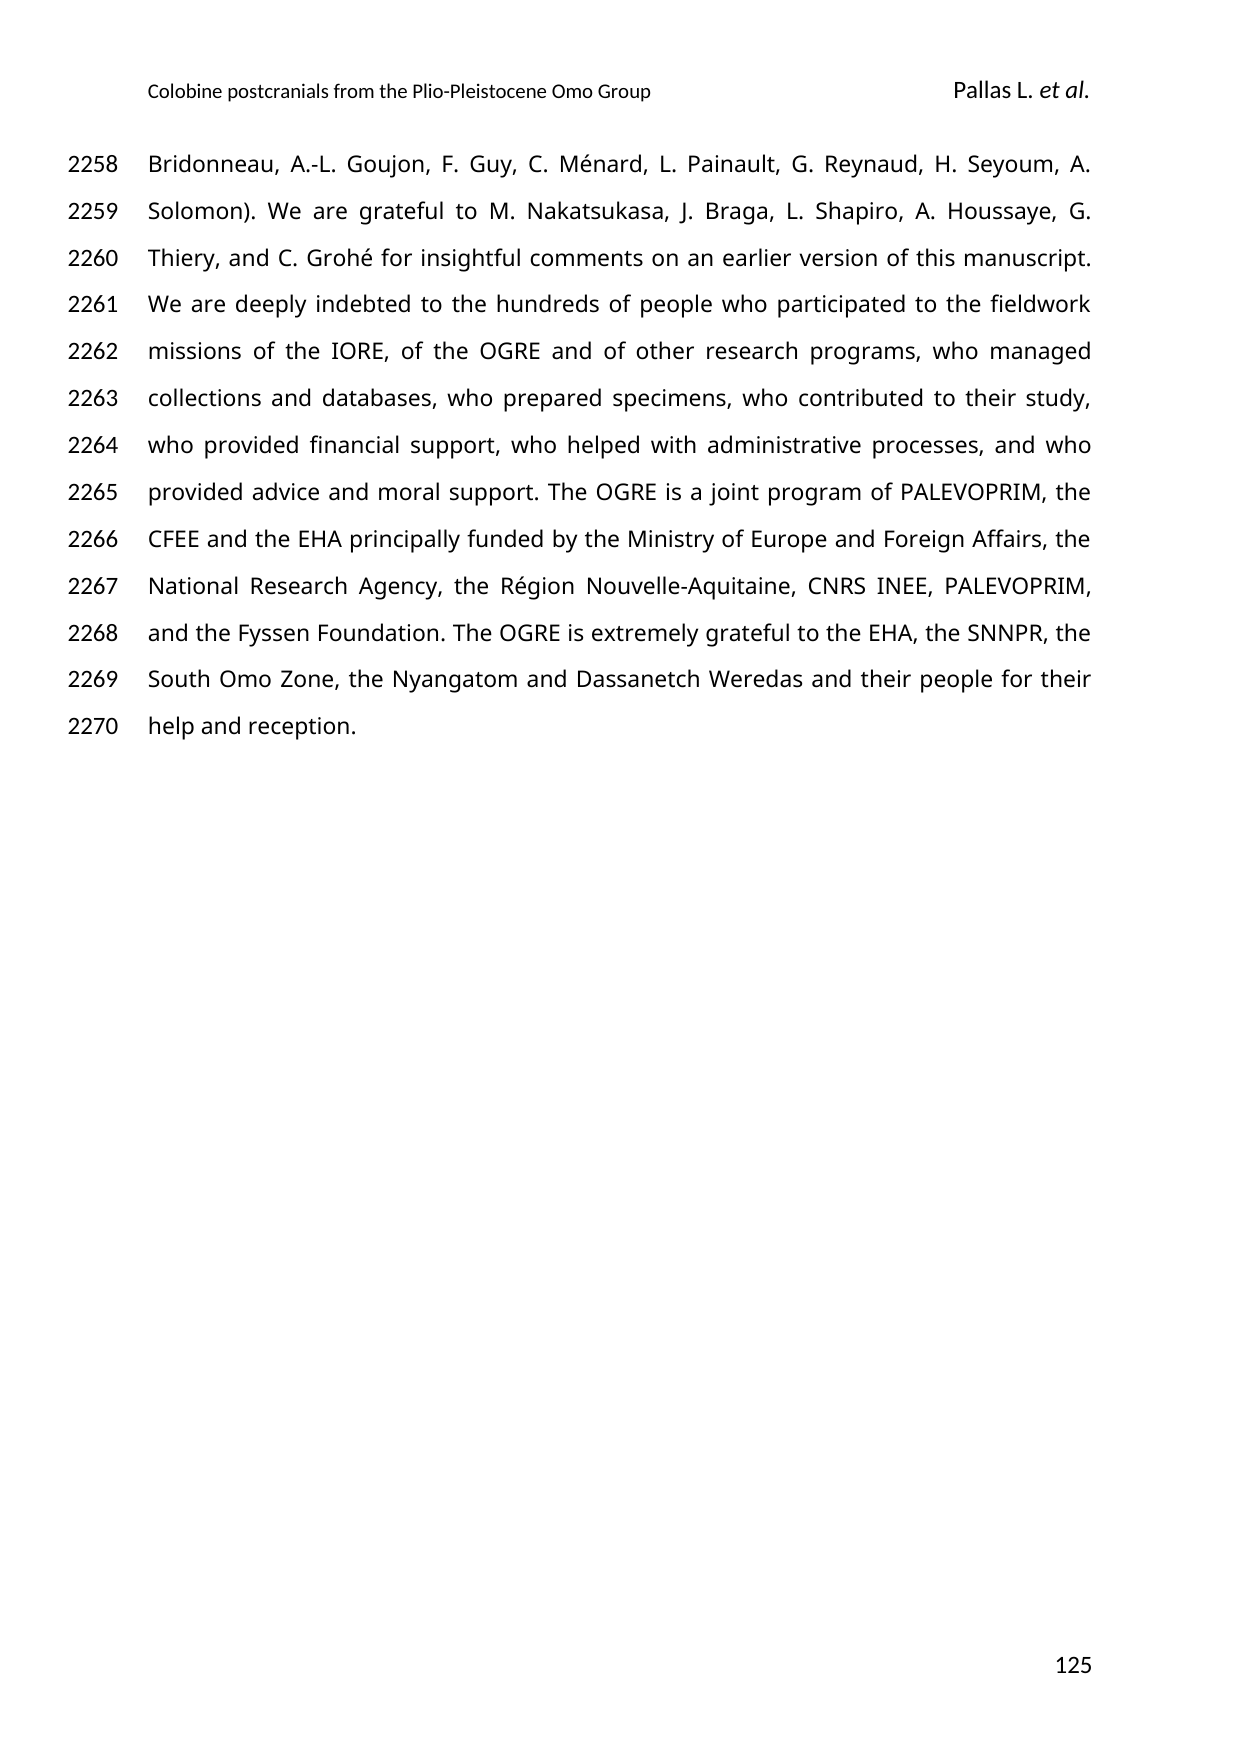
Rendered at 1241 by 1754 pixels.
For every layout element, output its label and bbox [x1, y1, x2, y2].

text [148, 148, 1092, 741]
